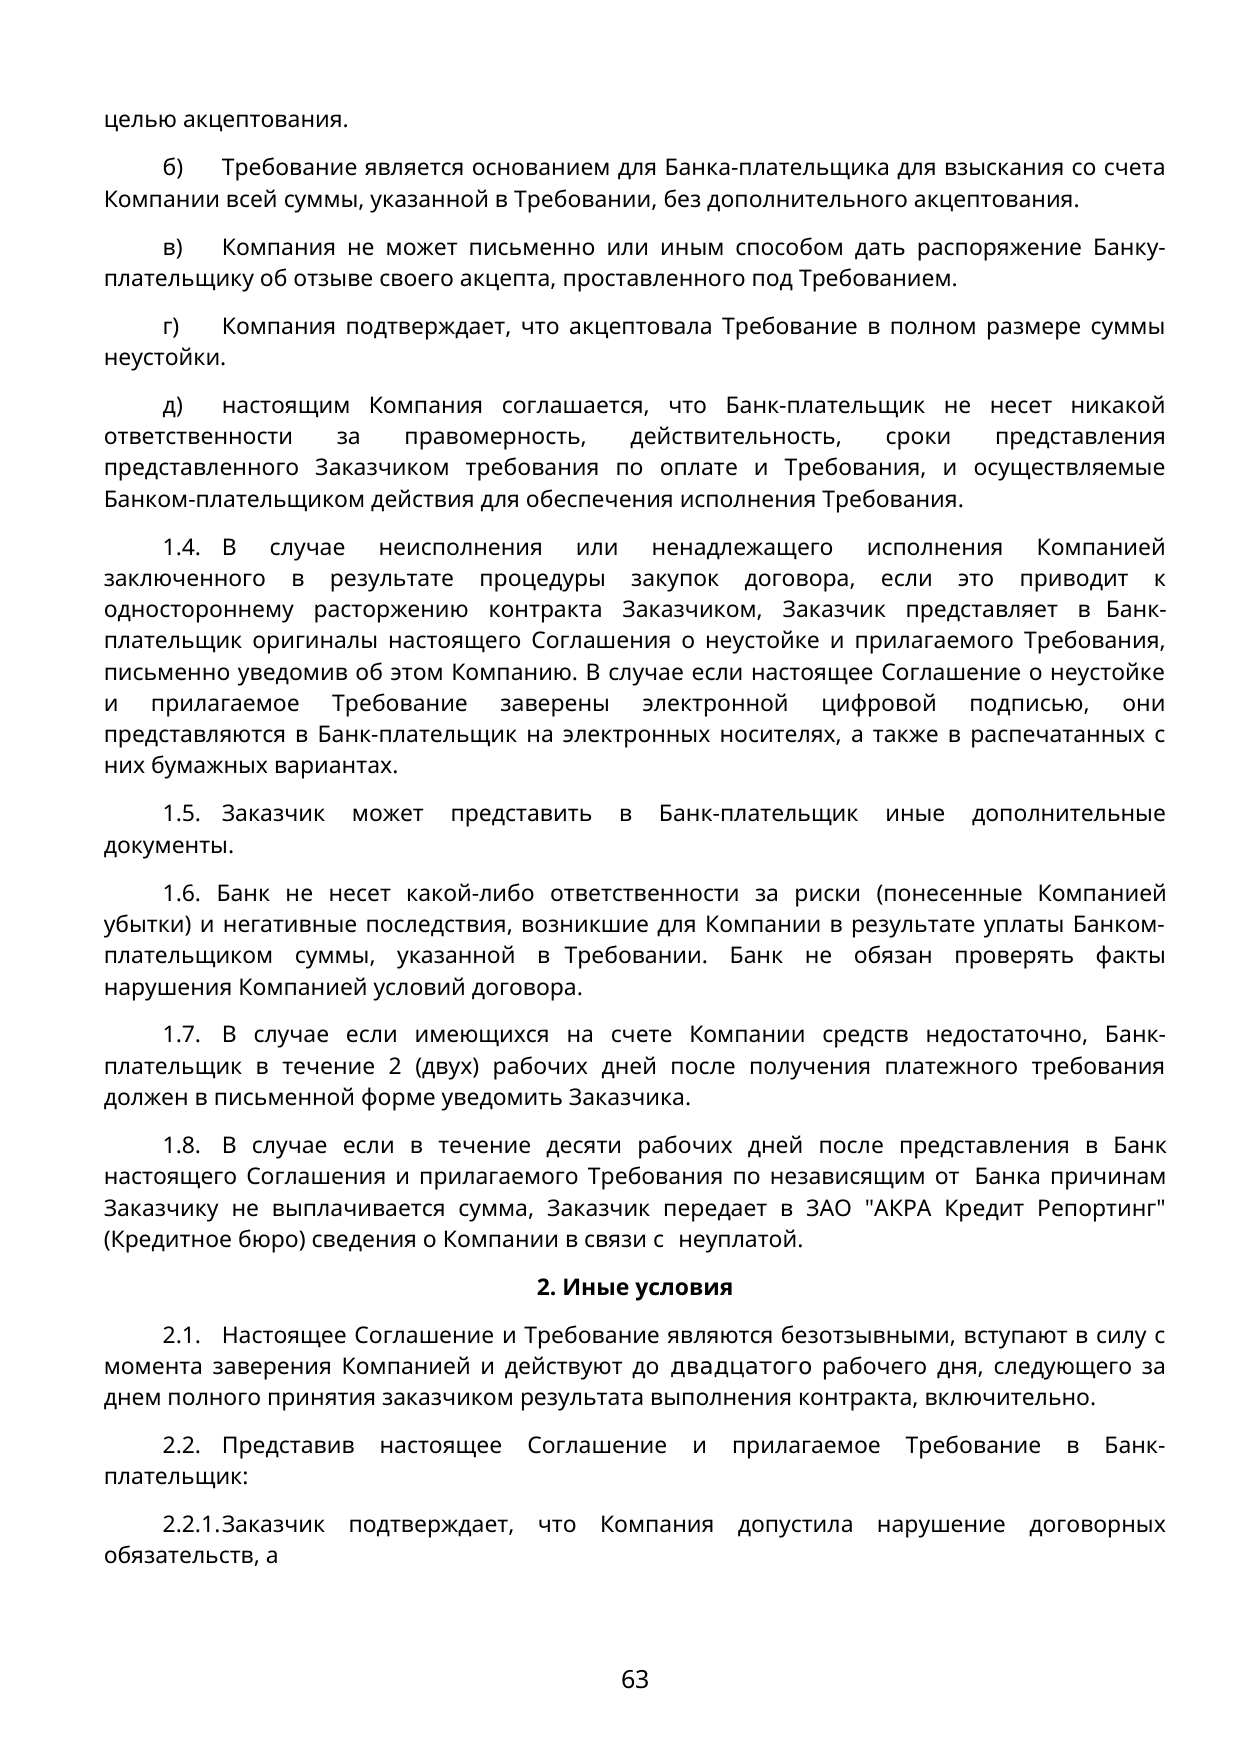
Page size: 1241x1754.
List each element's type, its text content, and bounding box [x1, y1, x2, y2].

text в) Компания не может письменно или иным способом дать распоряжение Банку-плательщику об отзыве своего акцепта, проставленного под Требованием. [103, 231, 1167, 293]
text 2.1. Настоящее Соглашение и Требование являются безотзывными, вступают в силу с момента заверения Компанией и действуют до двадцатого рабочего дня, следующего за днем полного принятия заказчиком результата выполнения контракта, включительно. [103, 1319, 1167, 1412]
text б) Требование является основанием для Банка-плательщика для взыскания со счета Компании всей суммы, указанной в Требовании, без дополнительного акцептования. [103, 151, 1167, 214]
text 1.7. В случае если имеющихся на счете Компании средств недостаточно, Банк-плательщик в течение 2 (двух) рабочих дней после получения платежного требования должен в письменной форме уведомить Заказчика. [103, 1018, 1167, 1112]
text г) Компания подтверждает, что акцептовала Требование в полном размере суммы неустойки. [103, 310, 1167, 372]
text 2.2. Представив настоящее Соглашение и прилагаемое Требование в Банк-плательщик: [103, 1429, 1167, 1492]
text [103, 103, 1167, 135]
text 1.6. Банк не несет какой-либо ответственности за риски (понесенные Компанией убытки) и негативные последствия, возникшие для Компании в результате уплаты Банком-плательщиком суммы, указанной в Требовании. Банк не обязан проверять факты нарушения Компанией условий договора. [103, 876, 1167, 1002]
text 2.2.1. Заказчик подтверждает, что Компания допустила нарушение договорных обязательств, а [103, 1508, 1167, 1571]
text 1.5. Заказчик может представить в Банк-плательщик иные дополнительные документы. [103, 797, 1167, 860]
text д) настоящим Компания соглашается, что Банк-плательщик не несет никакой ответственности за правомерность, действительность, сроки представления представленного Заказчиком требования по оплате и Требования, и осуществляемые Банком-плательщиком действия для обеспечения исполнения Требования. [103, 389, 1167, 514]
text 1.8. В случае если в течение десяти рабочих дней после представления в Банк настоящего Соглашения и прилагаемого Требования по независящим от Банка причинам Заказчику не выплачивается сумма, Заказчик передает в ЗАО "АКРА Кредит Репортинг" (Кредитное бюро) сведения о Компании в связи с неуплатой. [103, 1129, 1167, 1254]
text 2. Иные условия [103, 1271, 1167, 1302]
text 1.4. В случае неисполнения или ненадлежащего исполнения Компанией заключенного в результате процедуры закупок договора, если это приводит к одностороннему расторжению контракта Заказчиком, Заказчик представляет в Банк-плательщик оригиналы настоящего Соглашения о неустойке и прилагаемого Требования, письменно уведомив об этом Компанию. В случае если настоящее Соглашение о неустойке и прилагаемое Требование заверены электронной цифровой подписью, они представляются в Банк-плательщик на электронных носителях, а также в распечатанных с них бумажных вариантах. [103, 531, 1167, 781]
